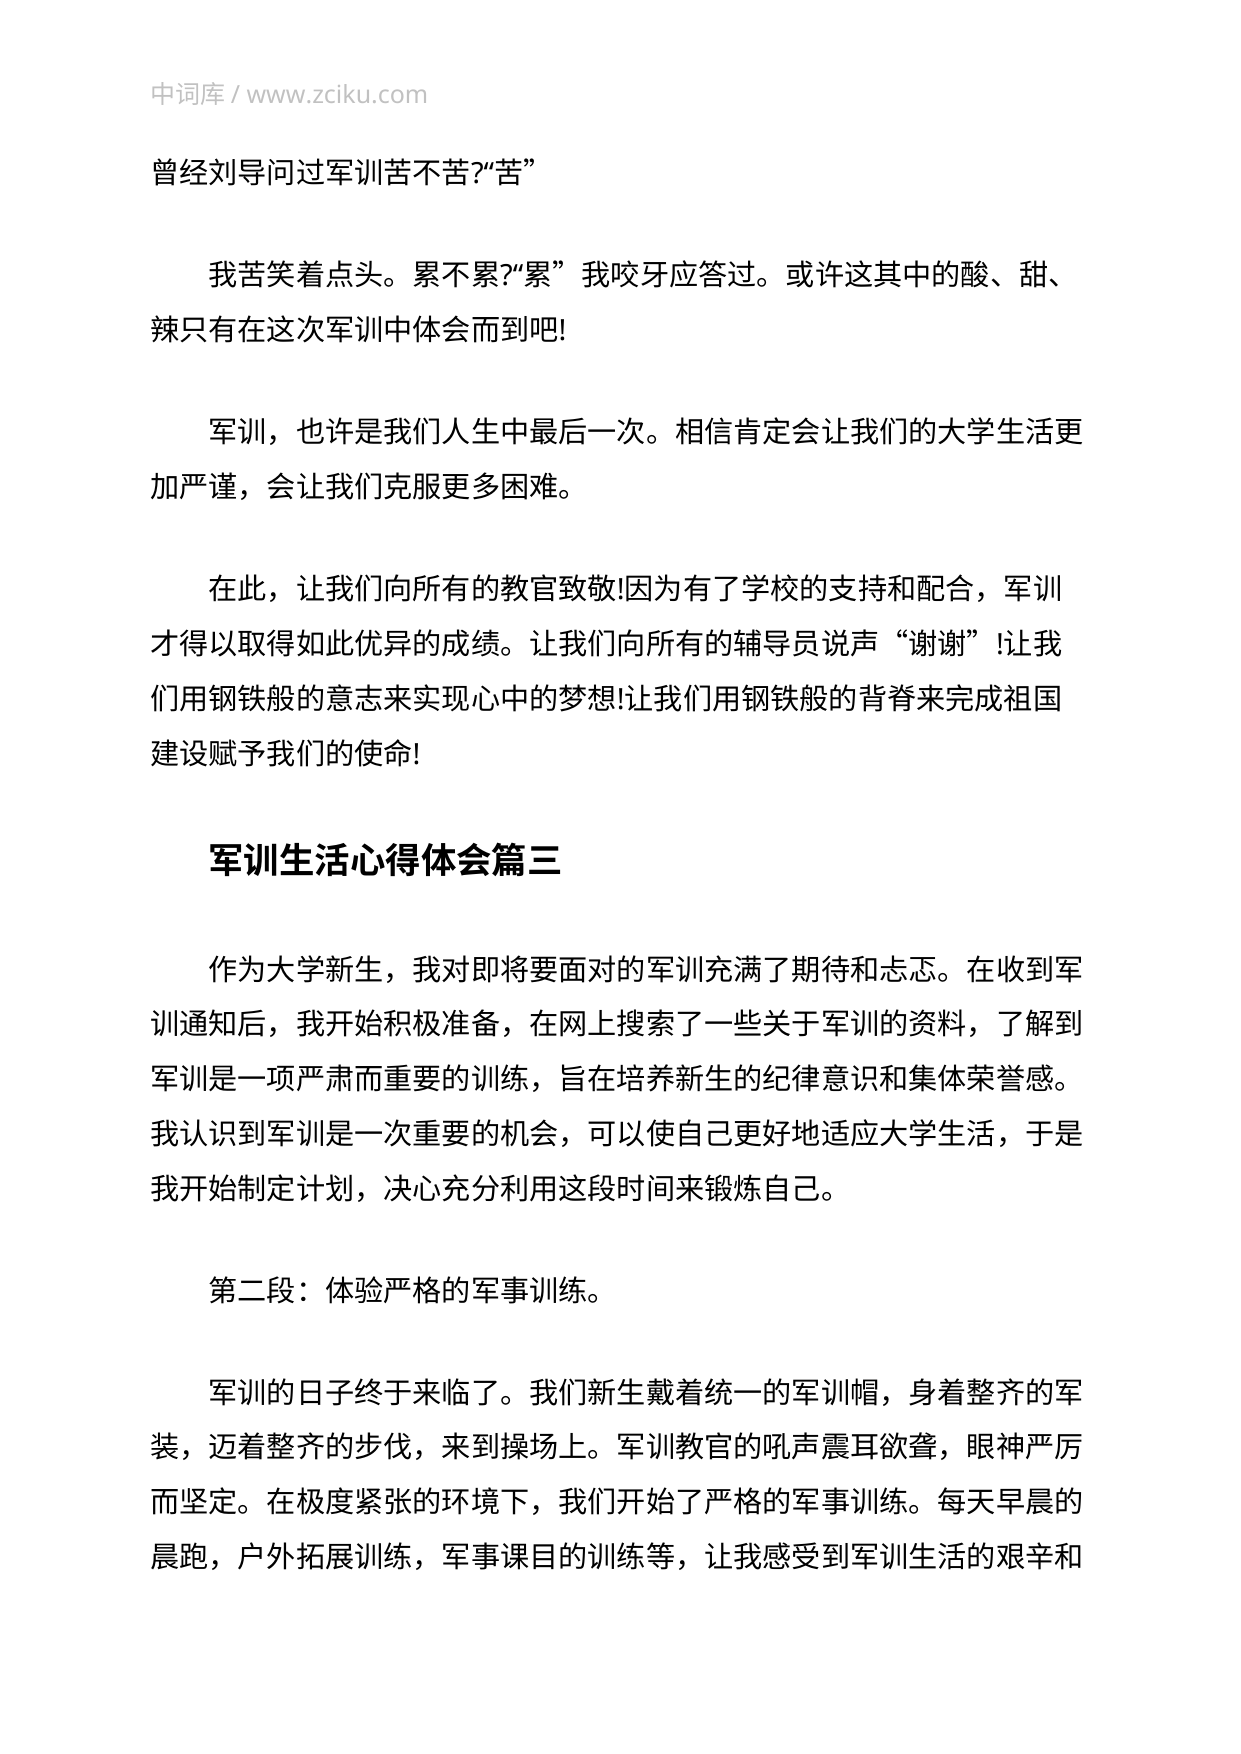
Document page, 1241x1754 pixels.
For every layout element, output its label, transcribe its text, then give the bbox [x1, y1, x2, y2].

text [150, 1369, 1090, 1576]
text 在此，让我们向所有的教官致敬!因为有了学校的支持和配合，军训才得以取得如此优异的成绩。让我们向所有的辅导员说声“谢谢”!让我们用钢铁般的意志来实现心中的梦想!让我们用钢铁般的背脊来完成祖国建设赋予我们的使命! [150, 566, 1090, 773]
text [150, 150, 1090, 192]
text 军训，也许是我们人生中最后一次。相信肯定会让我们的大学生活更加严谨，会让我们克服更多困难。 [150, 409, 1090, 506]
text 第二段：体验严格的军事训练。 [150, 1267, 1090, 1310]
text 作为大学新生，我对即将要面对的军训充满了期待和忐忑。在收到军训通知后，我开始积极准备，在网上搜索了一些关于军训的资料，了解到军训是一项严肃而重要的训练，旨在培养新生的纪律意识和集体荣誉感。我认识到军训是一次重要的机会，可以使自己更好地适应大学生活，于是我开始制定计划，决心充分利用这段时间来锻炼自己。 [150, 946, 1090, 1208]
text 军训生活心得体会篇三 [150, 833, 1090, 884]
text 我苦笑着点头。累不累?“累”我咬牙应答过。或许这其中的酸、甜、辣只有在这次军训中体会而到吧! [150, 252, 1090, 349]
